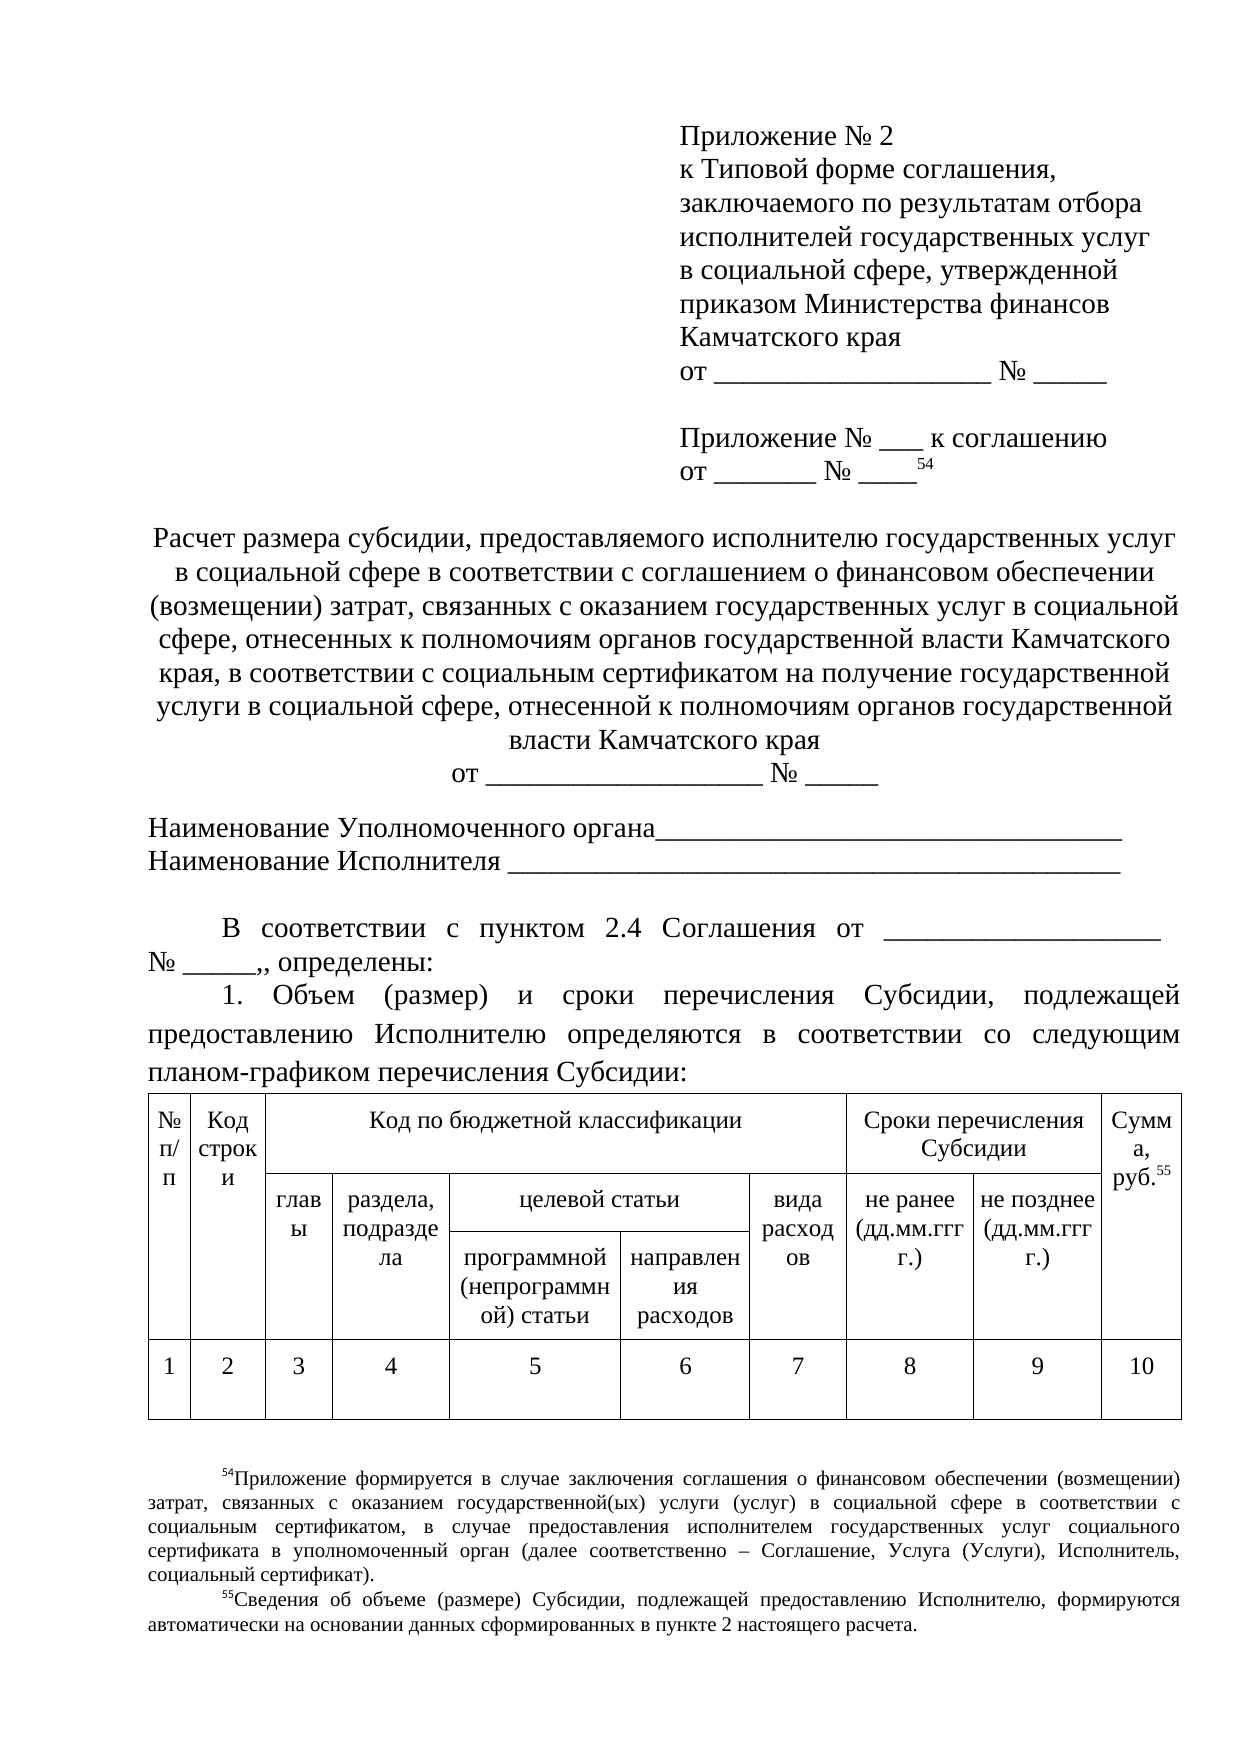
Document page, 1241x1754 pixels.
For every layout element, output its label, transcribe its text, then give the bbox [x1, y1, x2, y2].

table_cell раздела, подраздела [333, 1174, 449, 1339]
text Наименование Уполномоченного органа________________________________ [148, 810, 1181, 843]
table_cell главы [266, 1174, 332, 1339]
table_cell целевой статьи [450, 1174, 749, 1231]
table_cell 3 [266, 1340, 332, 1419]
text от ___________________ № _____ [148, 755, 1181, 789]
table_cell 4 [333, 1340, 449, 1419]
table_cell 1 [149, 1340, 190, 1419]
table_cell программной (непрограммной) статьи [450, 1232, 620, 1339]
table_cell 8 [847, 1340, 973, 1419]
text Расчет размера субсидии, предоставляемого исполнителю государственных услуг в социальной сфере в соответствии с соглашением о финансовом обеспечении (возмещении) затрат, связанных с оказанием государственных услуг в социальной сфере, отнесенных к полномочиям органов государственной власти Камчатского края, в соответствии с социальным сертификатом на получение государственной услуги в социальной сфере, отнесенной к полномочиям органов государственной власти Камчатского края [148, 521, 1181, 755]
text Приложение № 2 [679, 118, 1181, 152]
text от _______ № ____ [679, 453, 1181, 487]
table_cell 5 [450, 1340, 620, 1419]
table_cell 6 [621, 1340, 749, 1419]
table_cell направления расходов [621, 1232, 749, 1339]
table_cell вида расходов [750, 1174, 846, 1339]
text 1. Объем (размер) и сроки перечисления Субсидии, подлежащей предоставлению Исполнителю определяются в соответствии со следующим планом-графиком перечисления Субсидии: [148, 977, 1181, 1088]
text В соответствии с пунктом 2.4 Соглашения от ___________________ № _____,, определены: [148, 910, 1181, 977]
table_cell не ранее (дд.мм.гггг.) [847, 1174, 973, 1339]
table_header Сроки перечисления Субсидии [847, 1094, 1101, 1173]
text Приложение № ___ к соглашению [679, 420, 1181, 453]
table_header Код по бюджетной классификации [266, 1094, 846, 1173]
table_cell не позднее (дд.мм.гггг.) [974, 1174, 1101, 1339]
table_header Сумма, руб. [1102, 1094, 1181, 1339]
text Наименование Исполнителя __________________________________________ [148, 843, 1181, 877]
table_header № п/п [149, 1094, 190, 1339]
table_cell 10 [1102, 1340, 1181, 1419]
table_cell 7 [750, 1340, 846, 1419]
text к Типовой форме соглашения, заключаемого по результатам отбора исполнителей государственных услуг в социальной сфере, утвержденной приказом Министерства финансов Камчатского края [679, 152, 1181, 353]
table_cell 9 [974, 1340, 1101, 1419]
table_header Код строки [191, 1094, 265, 1339]
table_cell 2 [191, 1340, 265, 1419]
text от ___________________ № _____ [679, 353, 1181, 386]
